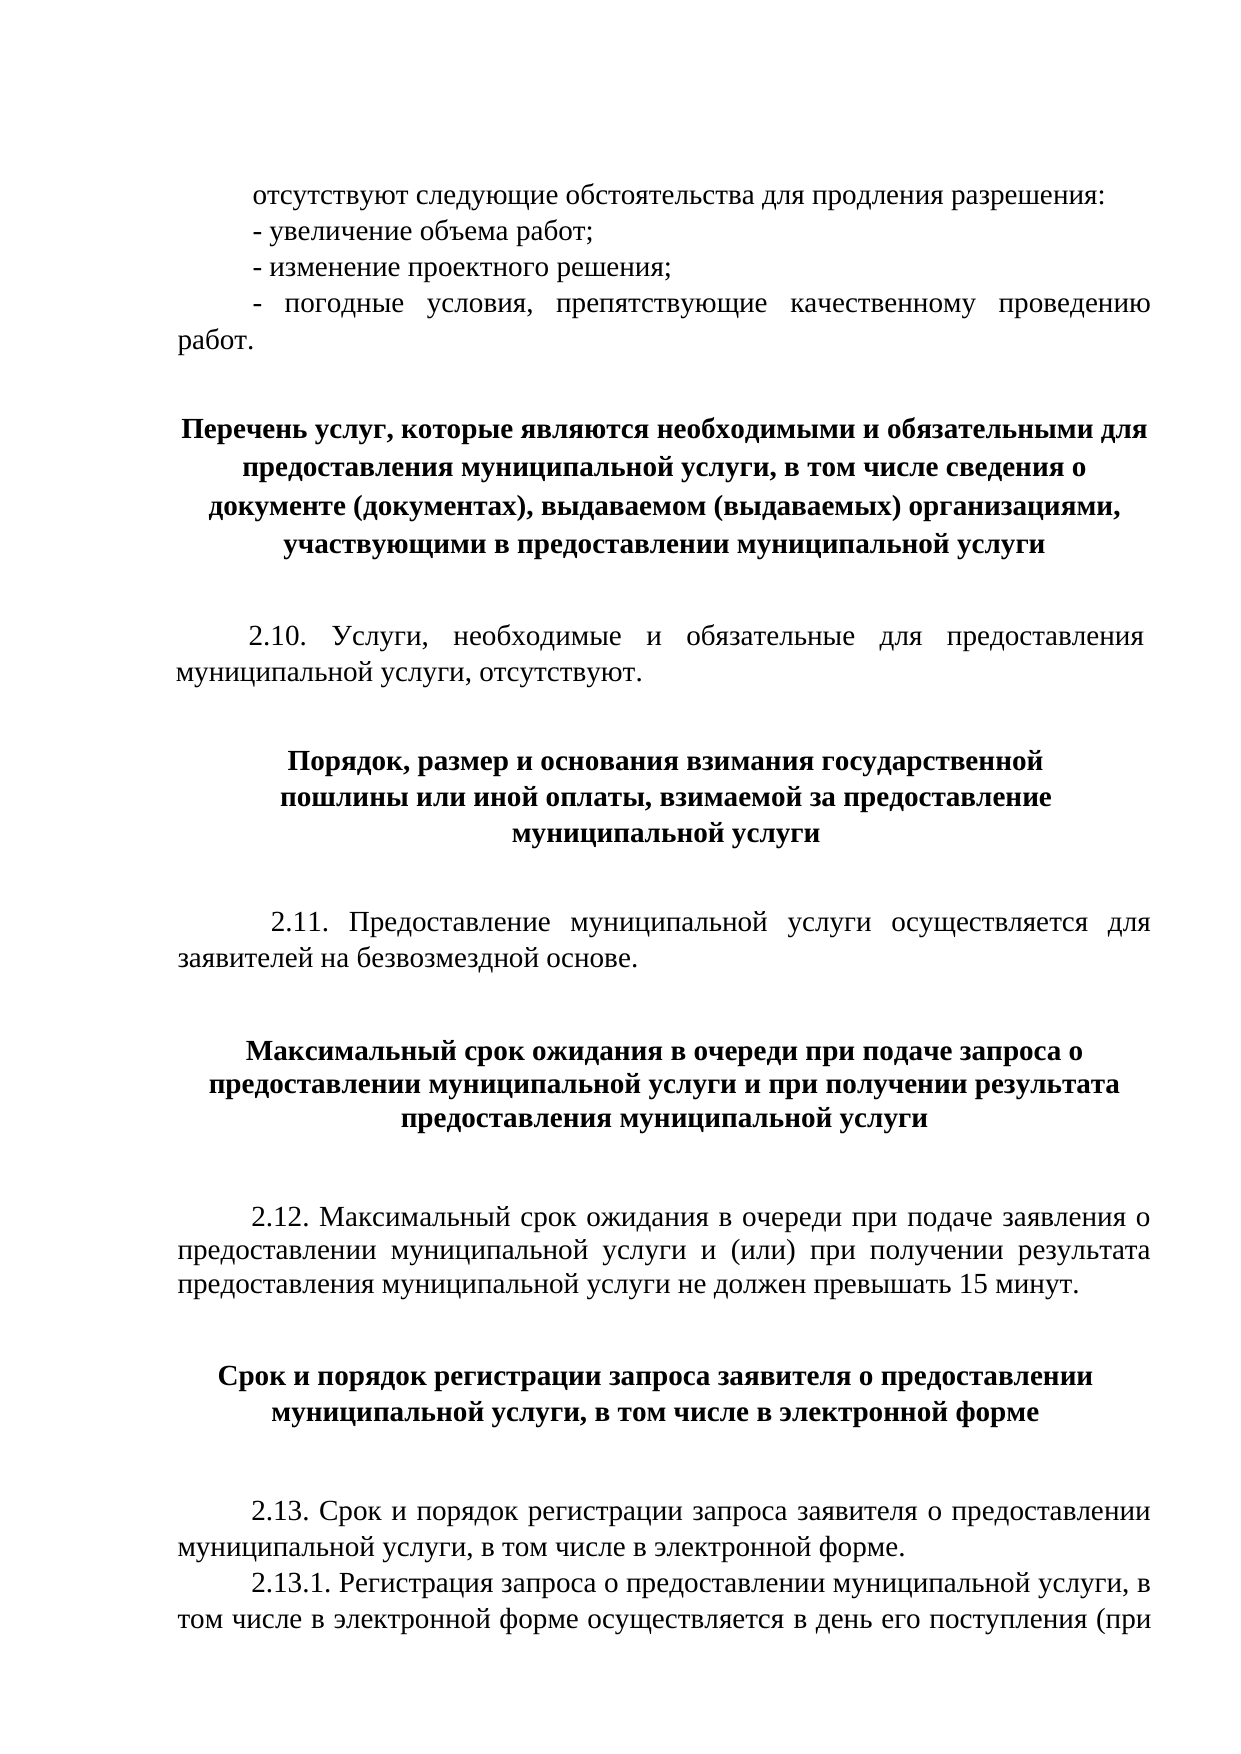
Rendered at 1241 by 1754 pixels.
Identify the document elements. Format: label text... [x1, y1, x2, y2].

text 2.11. Предоставление муниципальной услуги осуществляется для заявителей на безвозмездной основе. [177, 904, 1152, 974]
subtitle Максимальный срок ожидания в очереди при подаче запроса о предоставлении муниципальной услуги и при получении результата предоставления муниципальной услуги [177, 1033, 1152, 1134]
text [177, 1565, 1152, 1635]
text Срок и порядок регистрации запроса заявителя о предоставлении [177, 1358, 1134, 1392]
text 2.13. Срок и порядок регистрации запроса заявителя о предоставлении муниципальной услуги, в том числе в электронной форме. [177, 1493, 1152, 1563]
text - погодные условия, препятствующие качественному проведению работ. [177, 286, 1152, 355]
text Порядок, размер и основания взимания государственной пошлины или иной оплаты, взимаемой за предоставление муниципальной услуги [239, 743, 1092, 849]
text - увеличение объема работ; [177, 213, 1152, 247]
text 2.10. Услуги, необходимые и обязательные для предоставления муниципальной услуги, отсутствуют. [176, 618, 1145, 687]
text - изменение проектного решения; [177, 249, 1152, 283]
text 2.12. Максимальный срок ожидания в очереди при подаче заявления о предоставлении муниципальной услуги и (или) при получении результата предоставления муниципальной услуги не должен превышать 15 минут. [177, 1199, 1152, 1299]
list Перечень услуг, которые являются необходимыми и обязательными для предоставления муниципальной услуги, в том числе сведения о документе (документах), выдаваемом (выдаваемых) организациями, участвующими в предоставлении муниципальной услуги [177, 411, 1152, 560]
text отсутствуют следующие обстоятельства для продления разрешения: [177, 177, 1152, 211]
subtitle муниципальной услуги, в том числе в электронной форме [177, 1394, 1134, 1428]
